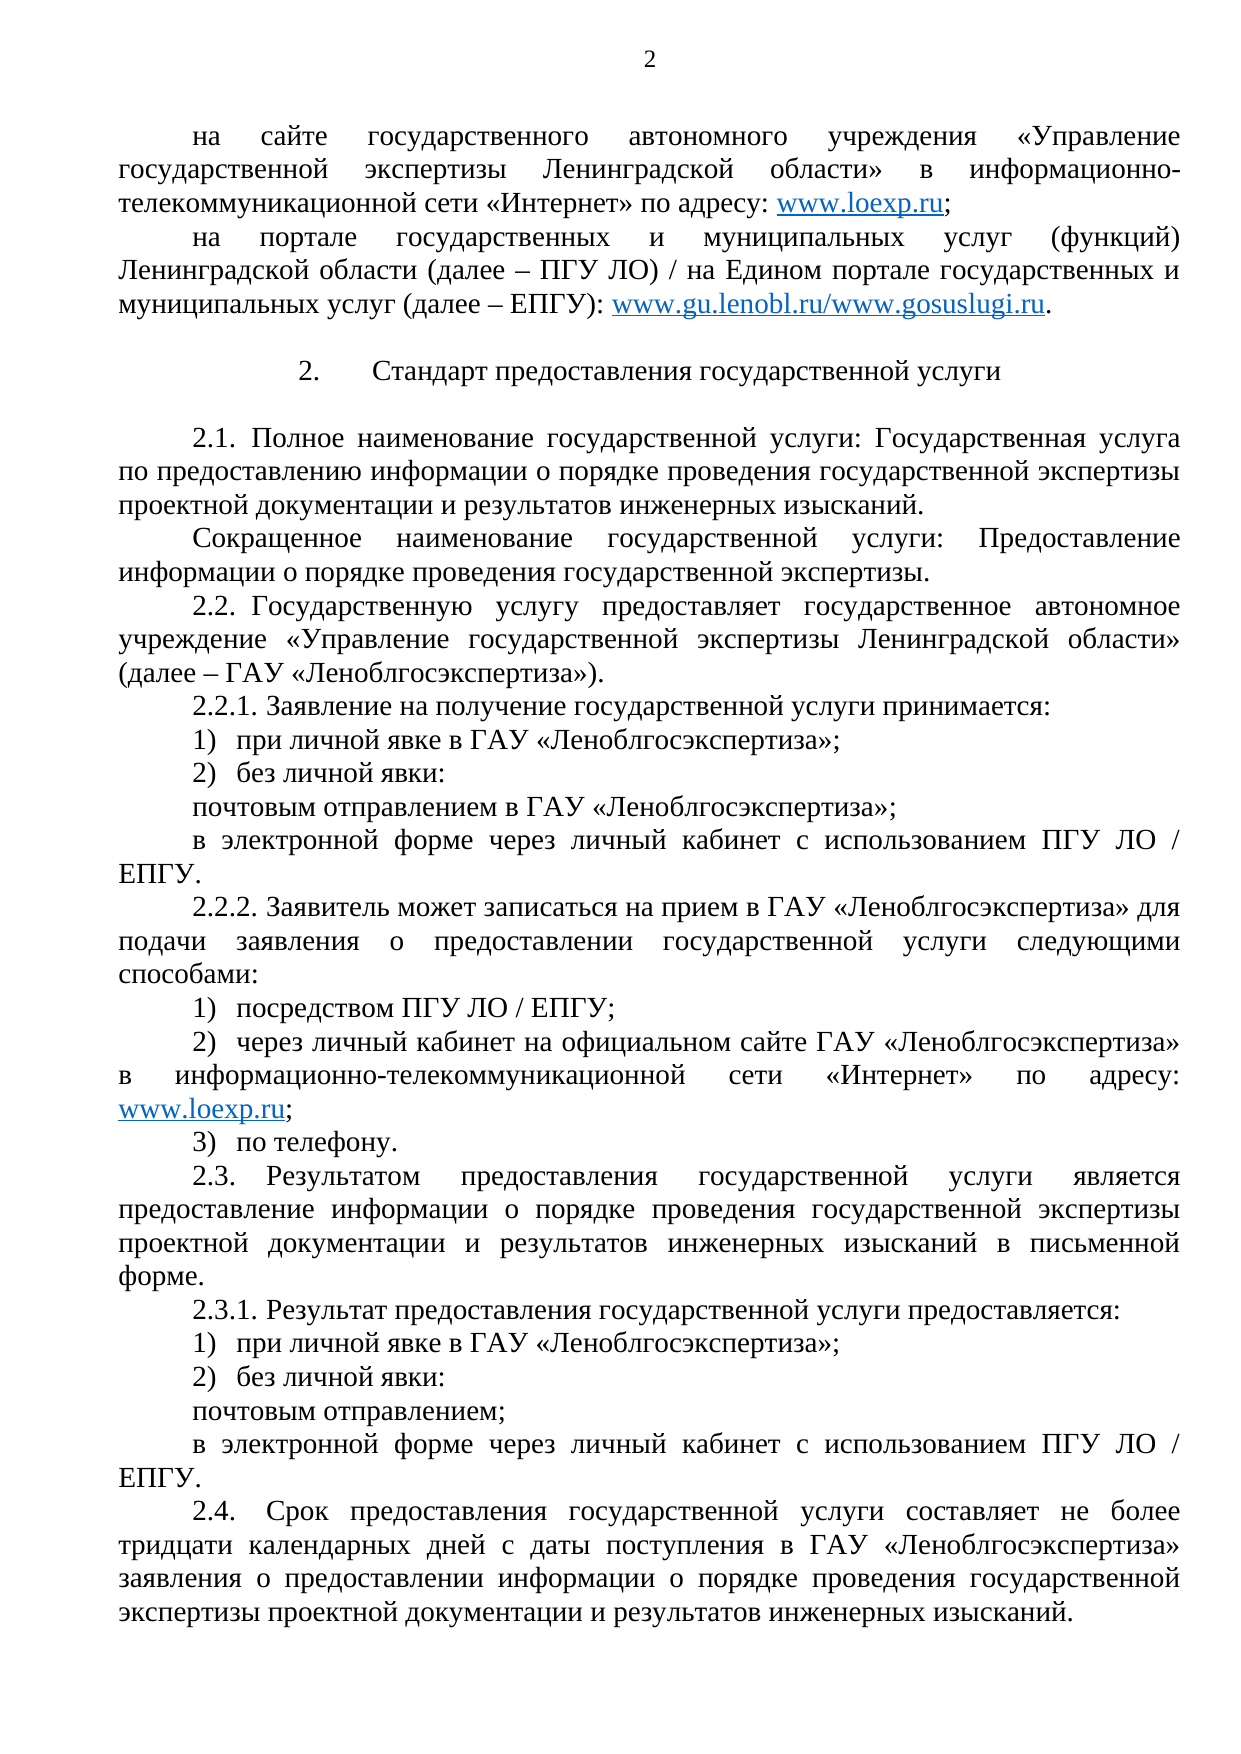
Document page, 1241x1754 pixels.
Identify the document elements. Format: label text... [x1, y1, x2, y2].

list Заявление на получение государственной услуги принимается: [118, 688, 1181, 722]
list без личной явки: [118, 755, 1181, 789]
list Результат предоставления государственной услуги предоставляется: [118, 1292, 1181, 1326]
list без личной явки: [118, 1359, 1181, 1393]
list Срок предоставления государственной услуги составляет не более тридцати календарных дней с даты поступления в ГАУ «Леноблгосэкспертиза» заявления о предоставлении информации о порядке проведения государственной экспертизы проектной документации и результатов инженерных изысканий. [118, 1493, 1181, 1627]
list через личный кабинет на официальном сайте ГАУ «Леноблгосэкспертиза» в информационно-телекоммуникационной сети «Интернет» по адресу: www.loexp.ru; [118, 1024, 1181, 1124]
list Результатом предоставления государственной услуги является предоставление информации о порядке проведения государственной экспертизы проектной документации и результатов инженерных изысканий в письменной форме. [118, 1158, 1181, 1292]
text в электронной форме через личный кабинет с использованием ПГУ ЛО / ЕПГУ. [118, 1426, 1181, 1493]
list по телефону. [118, 1124, 1181, 1158]
list Стандарт предоставления государственной услуги [118, 353, 1181, 386]
text в электронной форме через личный кабинет с использованием ПГУ ЛО / ЕПГУ. [118, 822, 1181, 889]
text на портале государственных и муниципальных услуг (функций) Ленинградской области (далее – ПГУ ЛО) / на Едином портале государственных и муниципальных услуг (далее – ЕПГУ): www.gu.lenobl.ru/www.gosuslugi.ru. [118, 219, 1181, 319]
list Государственную услугу предоставляет государственное автономное учреждение «Управление государственной экспертизы Ленинградской области» (далее – ГАУ «Леноблгосэкспертиза»). [118, 588, 1181, 688]
text почтовым отправлением в ГАУ «Леноблгосэкспертиза»; [118, 789, 1181, 822]
list на сайте государственного автономного учреждения «Управление государственной экспертизы Ленинградской области» в информационно-телекоммуникационной сети «Интернет» по адресу: www.loexp.ru; [118, 118, 1181, 219]
text Сокращенное наименование государственной услуги: Предоставление информации о порядке проведения государственной экспертизы. [118, 521, 1181, 588]
text почтовым отправлением; [118, 1393, 1181, 1426]
list при личной явке в ГАУ «Леноблгосэкспертиза»; [118, 1326, 1181, 1359]
list Полное наименование государственной услуги: Государственная услуга по предоставлению информации о порядке проведения государственной экспертизы проектной документации и результатов инженерных изысканий. [118, 420, 1181, 521]
list Заявитель может записаться на прием в ГАУ «Леноблгосэкспертиза» для подачи заявления о предоставлении государственной услуги следующими способами: [118, 889, 1181, 990]
list при личной явке в ГАУ «Леноблгосэкспертиза»; [118, 722, 1181, 755]
list посредством ПГУ ЛО / ЕПГУ; [118, 990, 1181, 1024]
